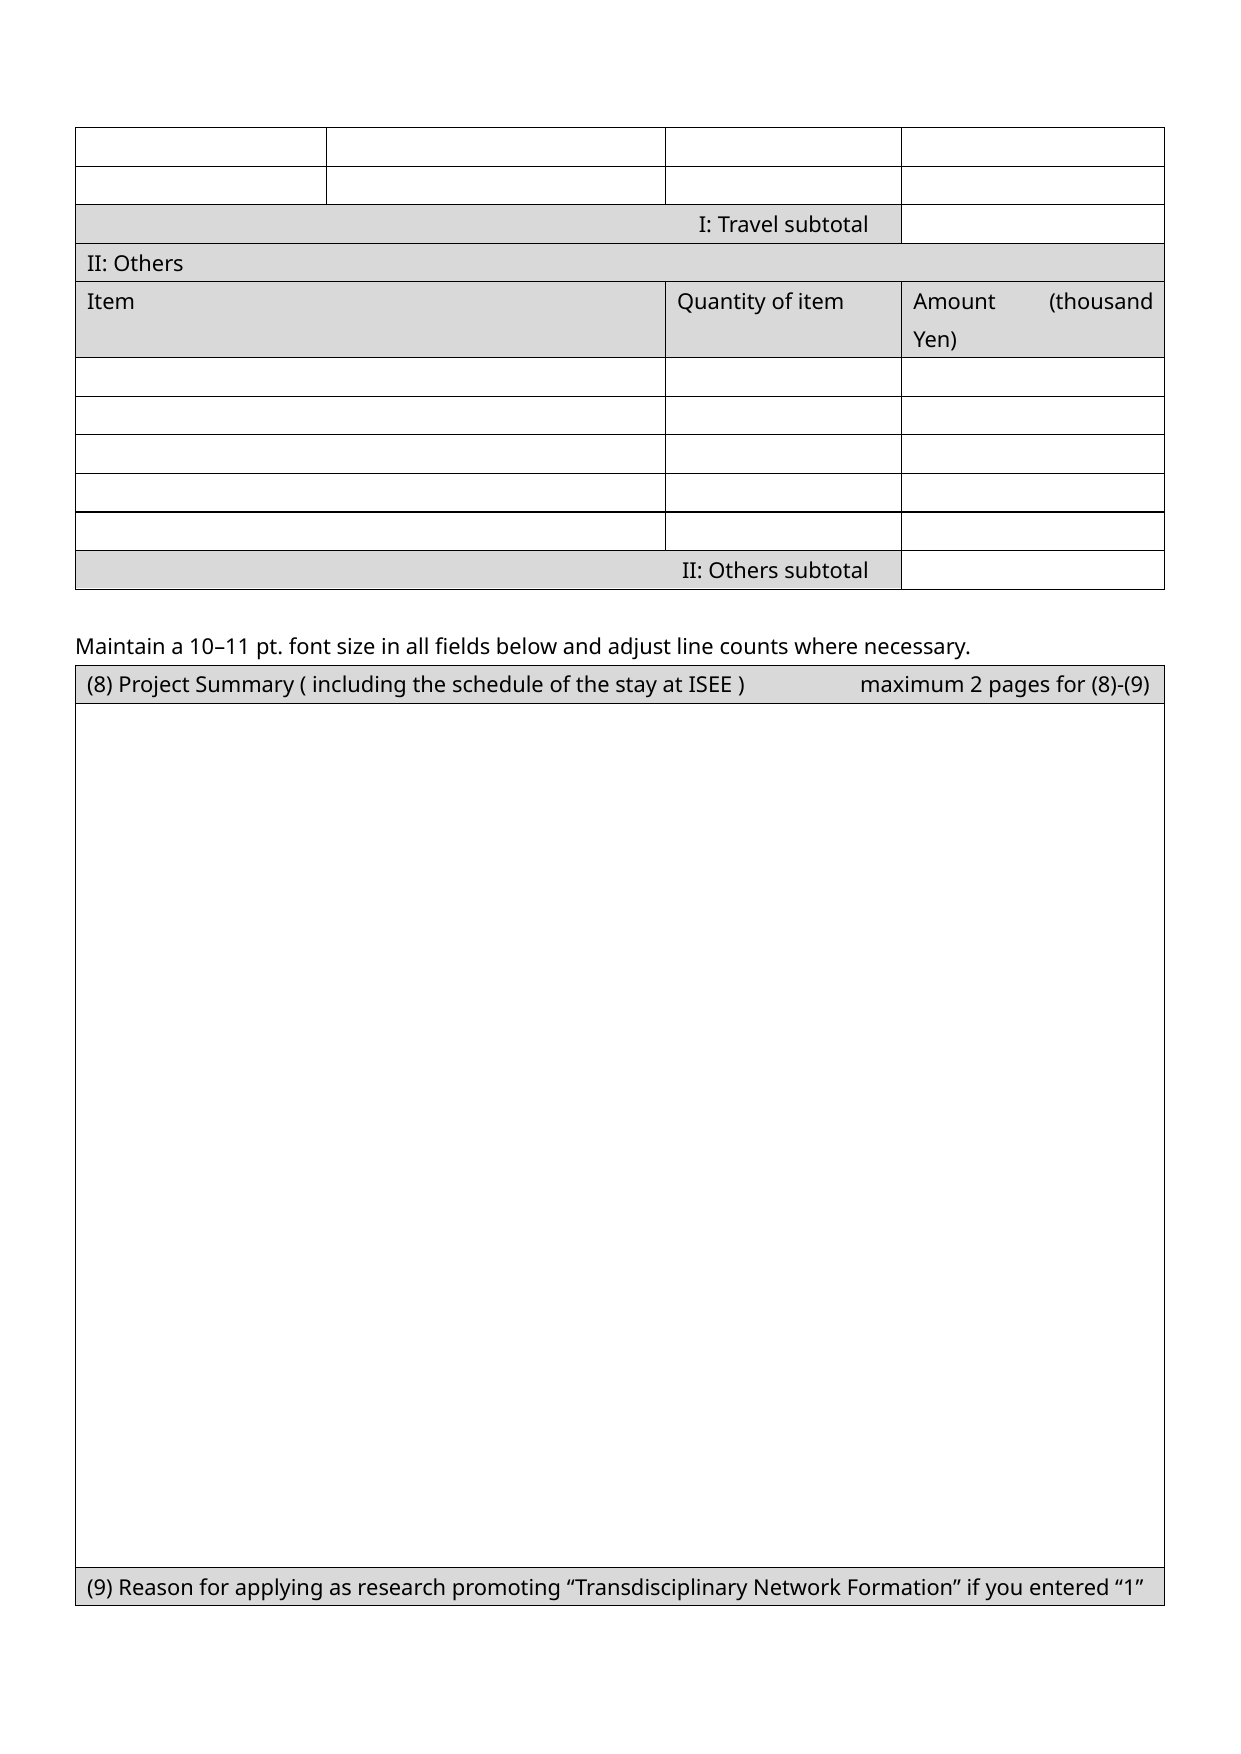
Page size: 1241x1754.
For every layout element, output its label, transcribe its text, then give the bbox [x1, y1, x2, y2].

table_cell [666, 128, 901, 166]
table_cell [76, 358, 665, 396]
table_cell I: Travel subtotal [76, 205, 901, 243]
table_cell [902, 358, 1164, 396]
table_cell [902, 167, 1164, 204]
table_cell [327, 167, 665, 204]
table_cell [902, 474, 1164, 511]
table_cell [327, 128, 665, 166]
table_cell [902, 397, 1164, 434]
table_cell [76, 704, 1164, 1567]
table_cell II: Others [76, 244, 1164, 281]
table_cell [76, 128, 326, 166]
table_cell [666, 358, 901, 396]
table_cell [666, 474, 901, 511]
table_cell [666, 513, 901, 550]
table_header (8) Project Summary ( including the schedule of the stay at ISEE ) maximum 2 pages for (8)-(9) [76, 666, 1164, 703]
table_cell Item [76, 282, 665, 357]
table_cell Amount (thousand Yen) [902, 282, 1164, 357]
table_cell [76, 435, 665, 473]
table_cell [76, 167, 326, 204]
table_cell [76, 397, 665, 434]
table_cell [76, 513, 665, 550]
table_cell [902, 128, 1164, 166]
text Maintain a 10–11 pt. font size in all fields below and adjust line counts where necessary. [75, 627, 1165, 664]
table_cell [902, 513, 1164, 550]
table_cell [902, 551, 1164, 588]
table_cell Quantity of item [666, 282, 901, 357]
table_cell [902, 205, 1164, 243]
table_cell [76, 1568, 1164, 1605]
table_cell [666, 435, 901, 473]
table_cell [666, 167, 901, 204]
table_cell [902, 435, 1164, 473]
table_cell [666, 397, 901, 434]
table_cell [76, 474, 665, 511]
table_cell II: Others subtotal [76, 551, 901, 588]
